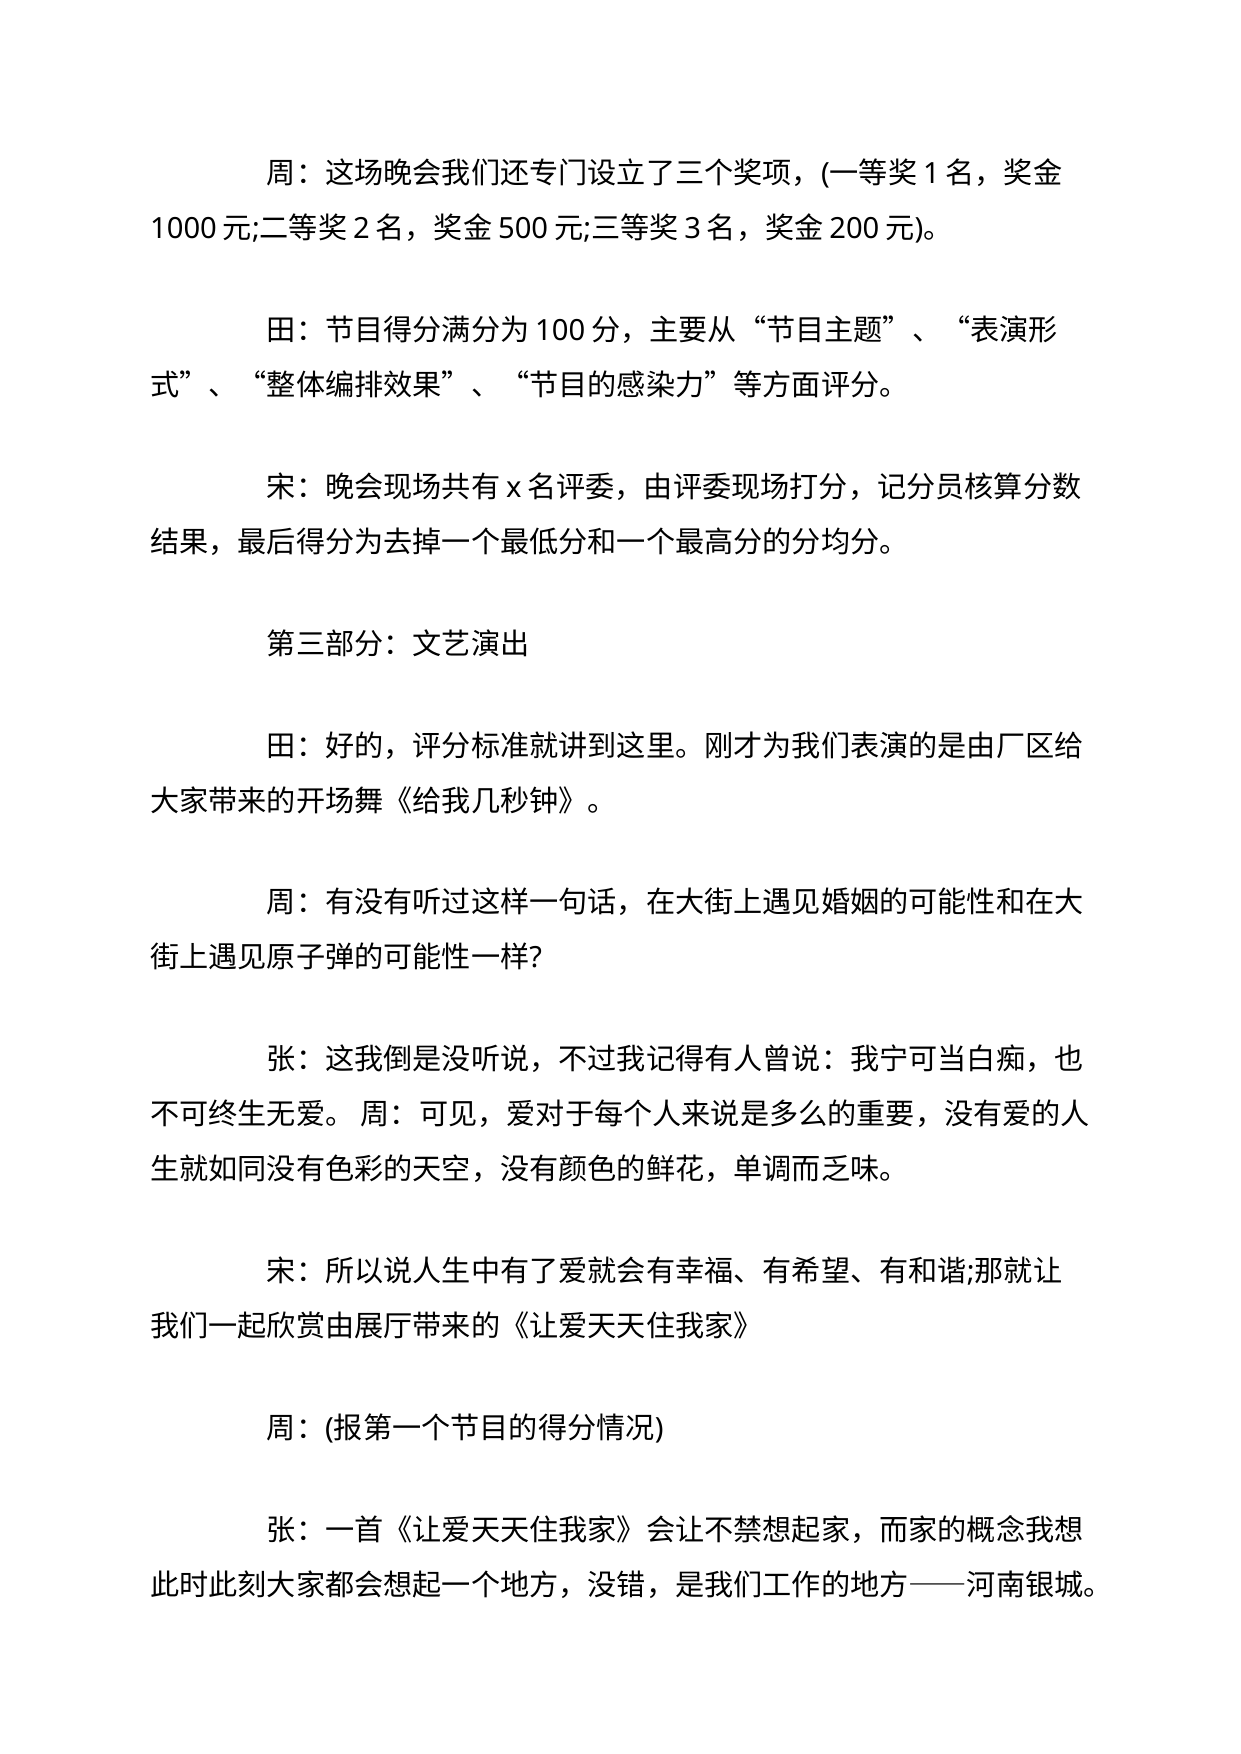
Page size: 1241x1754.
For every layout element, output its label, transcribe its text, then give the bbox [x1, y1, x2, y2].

text 周：(报第一个节目的得分情况) [150, 1404, 1090, 1447]
text 第三部分：文艺演出 [150, 621, 1090, 663]
text 田：好的，评分标准就讲到这里。刚才为我们表演的是由厂区给大家带来的开场舞《给我几秒钟》。 [150, 722, 1090, 819]
text 周：有没有听过这样一句话，在大街上遇见婚姻的可能性和在大街上遇见原子弹的可能性一样? [150, 879, 1090, 976]
text 张：这我倒是没听说，不过我记得有人曾说：我宁可当白痴，也不可终生无爱。 周：可见，爱对于每个人来说是多么的重要，没有爱的人生就如同没有色彩的天空，没有颜色的鲜花，单调而乏味。 [150, 1036, 1090, 1188]
text 宋：所以说人生中有了爱就会有幸福、有希望、有和谐;那就让我们一起欣赏由展厅带来的《让爱天天住我家》 [150, 1247, 1090, 1345]
text 田：节目得分满分为100分，主要从“节目主题”、“表演形式”、“整体编排效果”、“节目的感染力”等方面评分。 [150, 307, 1090, 404]
text 宋：晚会现场共有x名评委，由评委现场打分，记分员核算分数结果，最后得分为去掉一个最低分和一个最高分的分均分。 [150, 464, 1090, 561]
text 周：这场晚会我们还专门设立了三个奖项，(一等奖1名，奖金1000元;二等奖2名，奖金500元;三等奖3名，奖金200元)。 [150, 150, 1090, 247]
text 张：一首《让爱天天住我家》会让不禁想起家，而家的概念我想此时此刻大家都会想起一个地方，没错，是我们工作的地方——河南银城。 [150, 1506, 1090, 1603]
